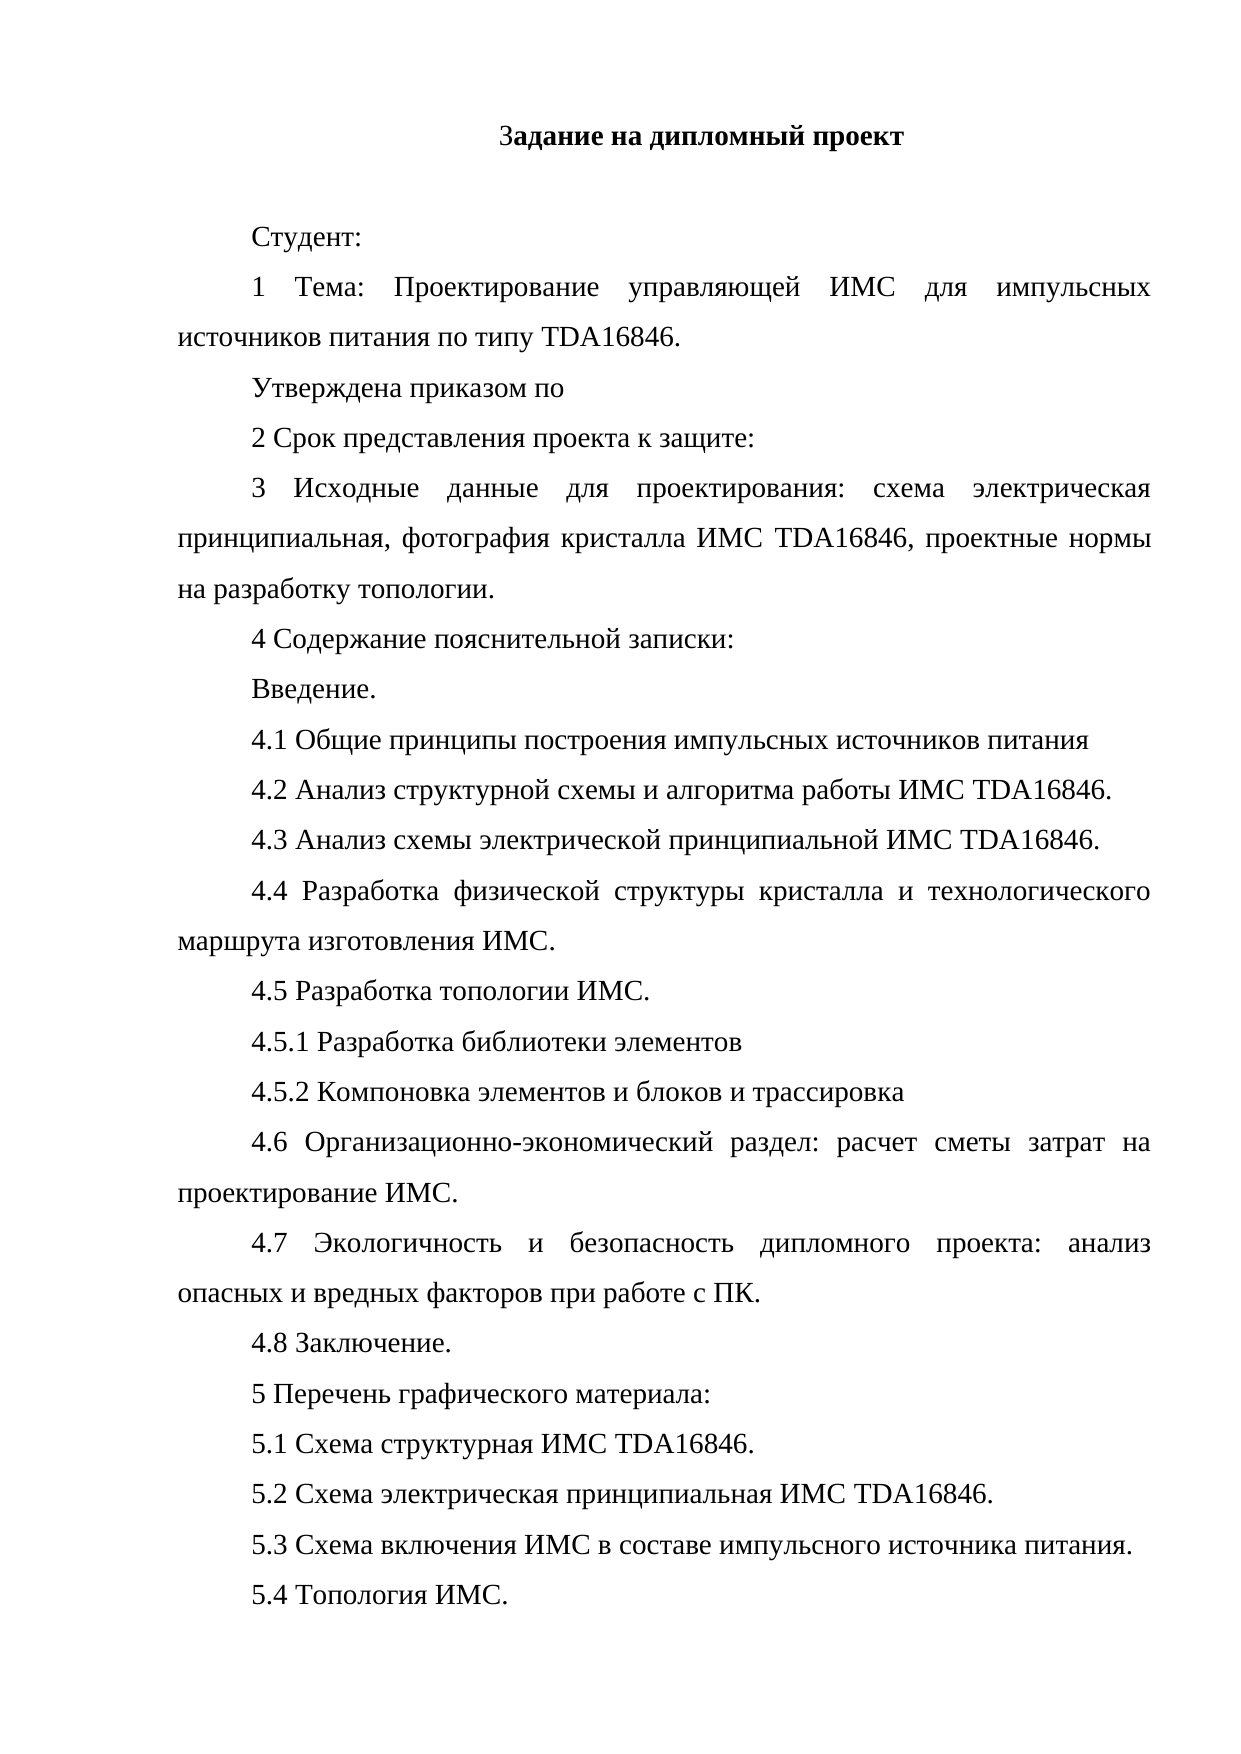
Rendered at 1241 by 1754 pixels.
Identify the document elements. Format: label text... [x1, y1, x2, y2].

text 4.2 Анализ структурной схемы и алгоритма работы ИМС TDA16846. [177, 772, 1152, 806]
text 5.1 Схема структурная ИМС TDA16846. [177, 1426, 1152, 1460]
text 4.7 Экологичность и безопасность дипломного проекта: анализ опасных и вредных факторов при работе с ПК. [177, 1225, 1152, 1309]
text 2 Срок представления проекта к защите: [177, 420, 1152, 453]
text 4.4 Разработка физической структуры кристалла и технологического маршрута изготовления ИМС. [177, 873, 1152, 957]
text Утверждена приказом по [177, 370, 1152, 403]
subtitle Задание на дипломный проект [177, 118, 1152, 152]
text 5.2 Схема электрическая принципиальная ИМС TDA16846. [177, 1477, 1152, 1510]
text 4.6 Организационно-экономический раздел: расчет сметы затрат на проектирование ИМС. [177, 1124, 1152, 1208]
text 4.5.2 Компоновка элементов и блоков и трассировка [177, 1074, 1152, 1108]
text 4.5.1 Разработка библиотеки элементов [177, 1024, 1152, 1057]
text 4.3 Анализ схемы электрической принципиальной ИМС TDA16846. [177, 822, 1152, 856]
text Студент: [177, 219, 1152, 252]
text Введение. [177, 672, 1152, 705]
text 5 Перечень графического материала: [177, 1376, 1152, 1409]
text 4 Содержание пояснительной записки: [177, 621, 1152, 655]
text 5.3 Схема включения ИМС в составе импульсного источника питания. [177, 1527, 1152, 1560]
text 4.5 Разработка топологии ИМС. [177, 973, 1152, 1007]
text 5.4 Топология ИМС. [177, 1577, 1152, 1611]
text 4.8 Заключение. [177, 1326, 1152, 1359]
text 3 Исходные данные для проектирования: схема электрическая принципиальная, фотография кристалла ИМС TDA16846, проектные нормы на разработку топологии. [177, 470, 1152, 604]
text 4.1 Общие принципы построения импульсных источников питания [177, 722, 1152, 755]
text 1 Тема: Проектирование управляющей ИМС для импульсных источников питания по типу TDA16846. [177, 269, 1152, 353]
